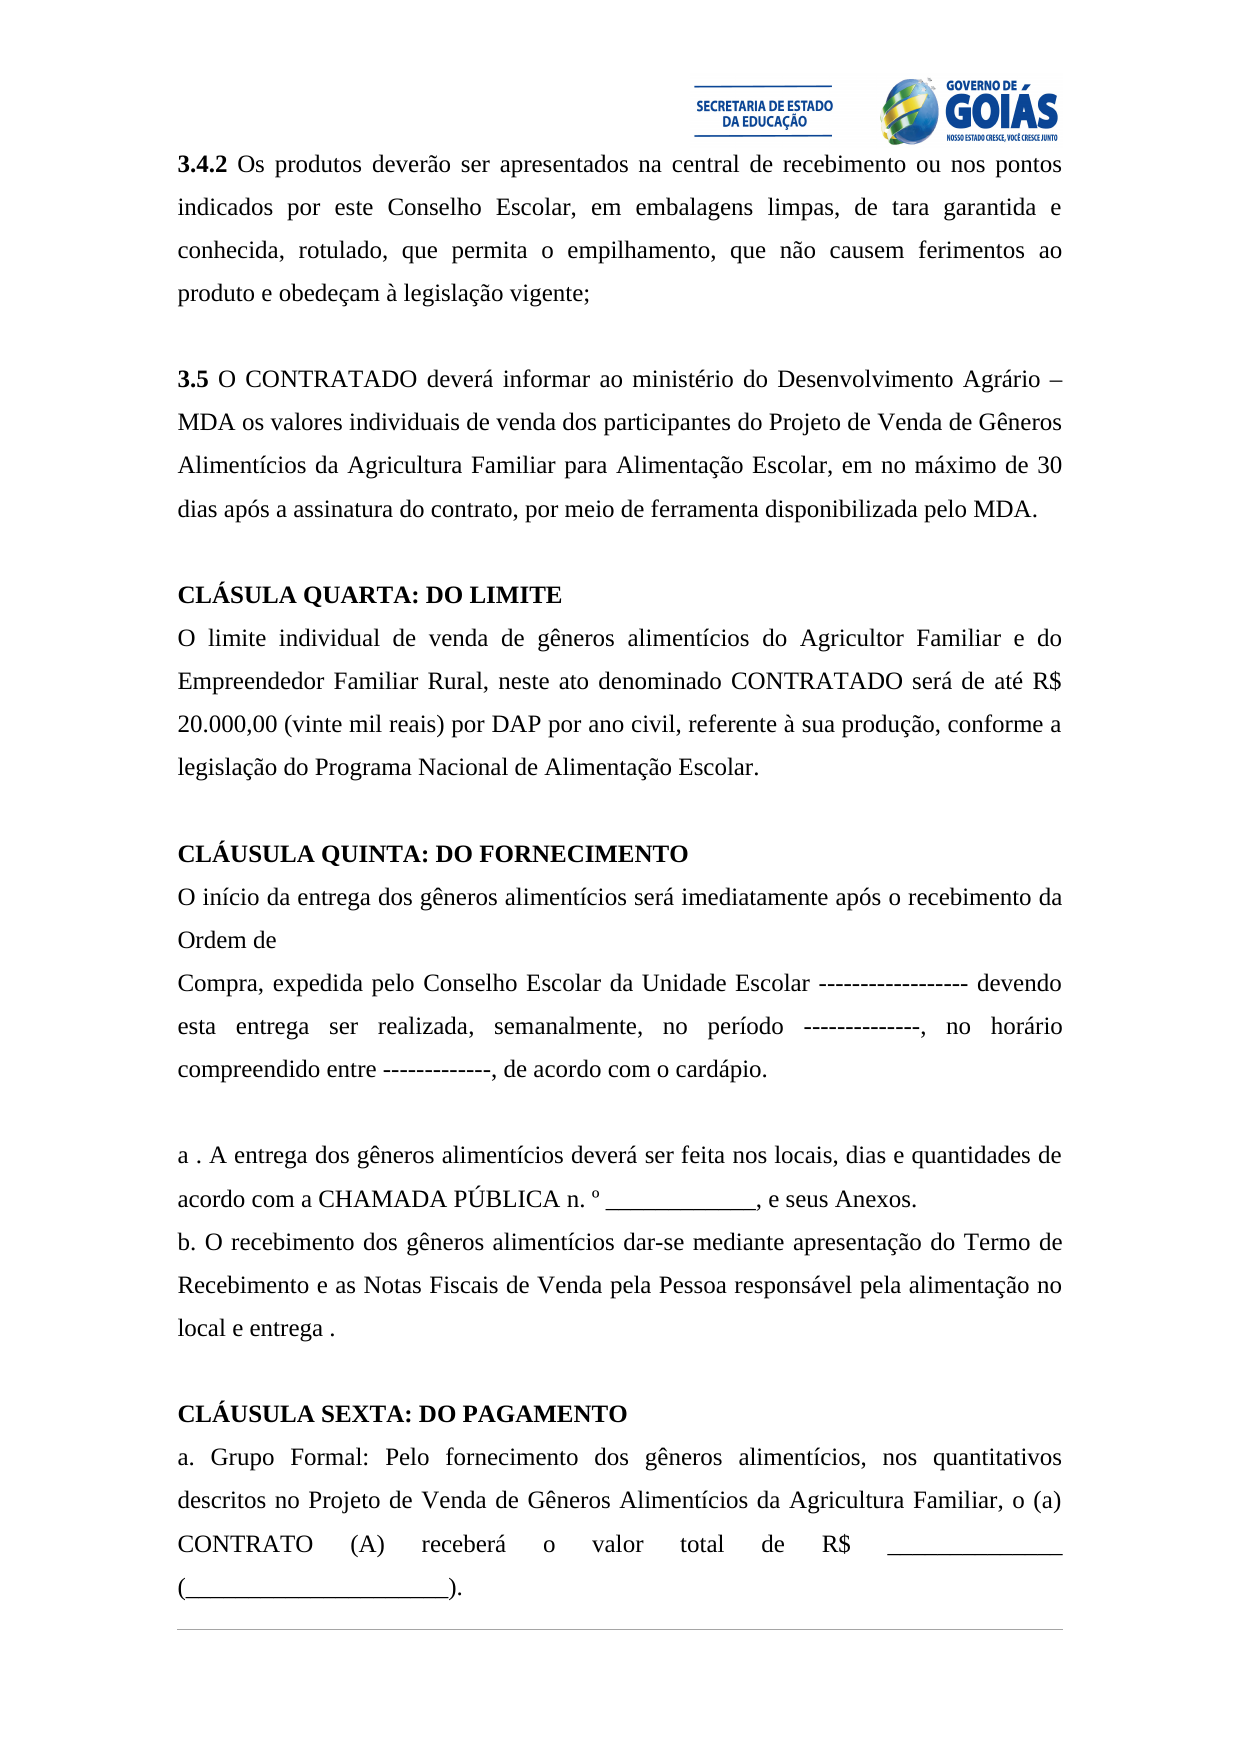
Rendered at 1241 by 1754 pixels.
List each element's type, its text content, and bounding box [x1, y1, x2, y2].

picture [689, 73, 1064, 149]
text a. Grupo Formal: Pelo fornecimento dos gêneros alimentícios, nos quantitativos descritos no Projeto de Venda de Gêneros Alimentícios da Agricultura Familiar, o (a) CONTRATO (A) receberá o valor total de R$ ______________ (_____________________). [177, 1442, 1063, 1601]
text 3.5 O CONTRATADO deverá informar ao ministério do Desenvolvimento Agrário – MDA os valores individuais de venda dos participantes do Projeto de Venda de Gêneros Alimentícios da Agricultura Familiar para Alimentação Escolar, em no máximo de 30 dias após a assinatura do contrato, por meio de ferramenta disponibilizada pelo MDA. [177, 364, 1063, 522]
text 3.4.2 Os produtos deverão ser apresentados na central de recebimento ou nos pontos indicados por este Conselho Escolar, em embalagens limpas, de tara garantida e conhecida, rotulado, que permita o empilhamento, que não causem ferimentos ao produto e obedeçam à legislação vigente; [177, 149, 1063, 307]
text O limite individual de venda de gêneros alimentícios do Agricultor Familiar e do Empreendedor Familiar Rural, neste ato denominado CONTRATADO será de até R$ 20.000,00 (vinte mil reais) por DAP por ano civil, referente à sua produção, conforme a legislação do Programa Nacional de Alimentação Escolar. [177, 623, 1063, 781]
text O início da entrega dos gêneros alimentícios será imediatamente após o recebimento da Ordem de [177, 882, 1063, 954]
text a . A entrega dos gêneros alimentícios deverá ser feita nos locais, dias e quantidades de acordo com a CHAMADA PÚBLICA n. º ____________, e seus Anexos. [177, 1141, 1063, 1212]
text b. O recebimento dos gêneros alimentícios dar-se mediante apresentação do Termo de Recebimento e as Notas Fiscais de Venda pela Pessoa responsável pela alimentação no local e entrega . [177, 1227, 1063, 1342]
text CLÁSULA QUARTA: DO LIMITE [177, 580, 1063, 609]
text Compra, expedida pelo Conselho Escolar da Unidade Escolar ------------------ devendo esta entrega ser realizada, semanalmente, no período --------------, no horário compreendido entre -------------, de acordo com o cardápio. [177, 968, 1063, 1083]
text CLÁUSULA QUINTA: DO FORNECIMENTO [177, 839, 1063, 867]
text CLÁUSULA SEXTA: DO PAGAMENTO [177, 1399, 1063, 1428]
